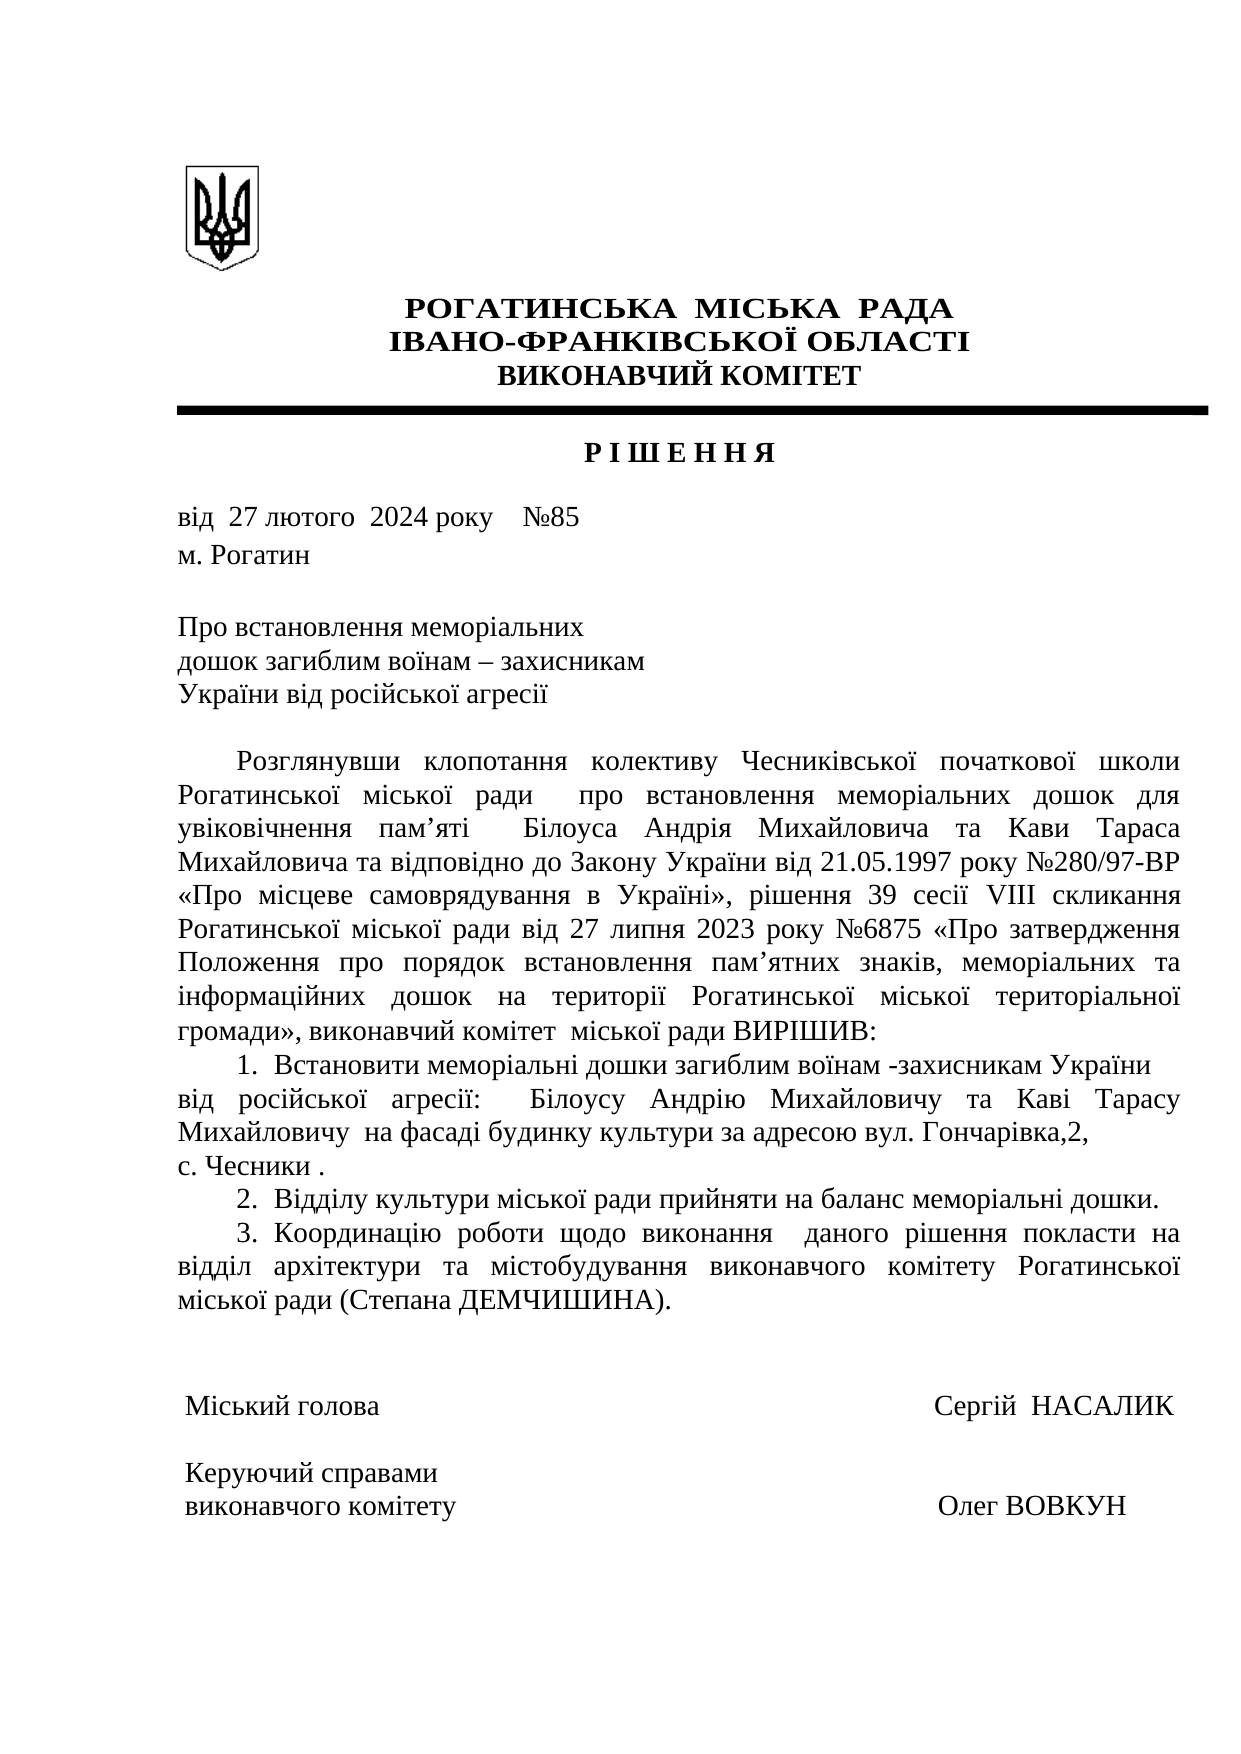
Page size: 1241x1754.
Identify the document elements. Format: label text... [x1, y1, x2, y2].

text 3. Координацію роботи щодо виконання даного рішення покласти на відділ архітектури та містобудування виконавчого комітету Рогатинської міської ради (Степана ДЕМЧИШИНА). [177, 1215, 1181, 1316]
subtitle РОГАТИНСЬКА МІСЬКА РАДА [177, 291, 1181, 324]
text України від російської агресії [177, 676, 1181, 710]
text с. Чесники . [177, 1148, 1181, 1181]
text Про встановлення меморіальних [177, 609, 1181, 643]
subtitle Р І Ш Е Н Н Я [177, 435, 1181, 469]
list Відділу культури міської ради прийняти на баланс меморіальні дошки. [236, 1181, 1181, 1215]
text дошок загиблим воїнам – захисникам [177, 643, 1181, 676]
text м. Рогатин [177, 537, 1237, 571]
text Керуючий справами [177, 1455, 1181, 1488]
text від 27 лютого 2024 року №85 [177, 499, 1237, 532]
subtitle ІВАНО-ФРАНКІВСЬКОЇ ОБЛАСТІ [177, 324, 1181, 358]
text Міський голова Сергій НАСАЛИК [177, 1388, 1181, 1421]
text виконавчого комітету Олег ВОВКУН [177, 1488, 1181, 1522]
text від російської агресії: Білоусу Андрію Михайловичу та Каві Тарасу Михайловичу на фасаді будинку культури за адресою вул. Гончарівка,2, [177, 1081, 1181, 1148]
text ВИКОНАВЧИЙ КОМІТЕТ [177, 358, 1181, 392]
text Розглянувши клопотання колективу Чесниківської початкової школи Рогатинської міської ради про встановлення меморіальних дошок для увіковічнення пам’яті Білоуса Андрія Михайловича та Кави Тараса Михайловича та відповідно до Закону України від 21.05.1997 року №280/97-ВР «Про місцеве самоврядування в Україні», рішення 39 сесії VIII скликання Рогатинської міської ради від 27 липня 2023 року №6875 «Про затвердження Положення про порядок встановлення пам’ятних знаків, меморіальних та інформаційних дошок на території Рогатинської міської територіальної громади», виконавчий комітет міської ради ВИРІШИВ: [177, 743, 1181, 1047]
list Встановити меморіальні дошки загиблим воїнам -захисникам України [236, 1047, 1181, 1081]
